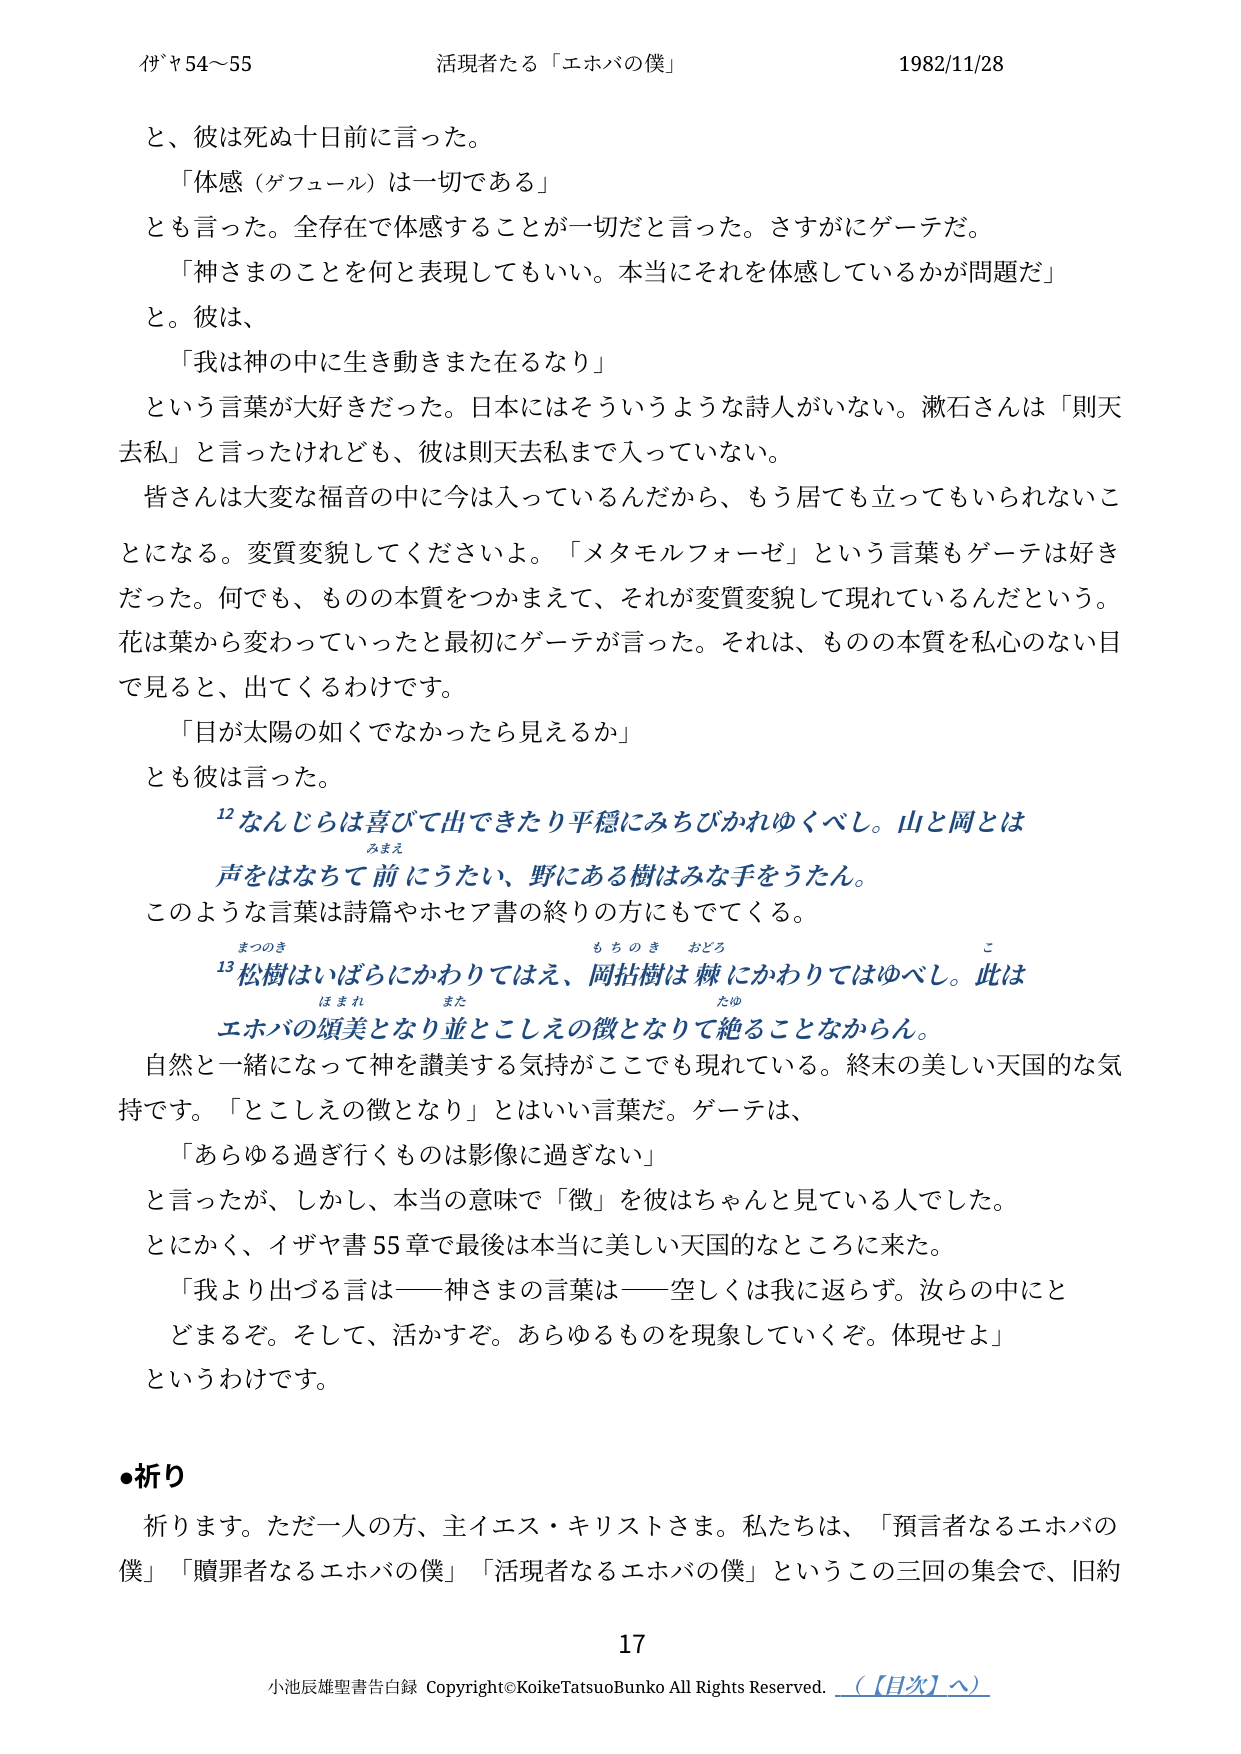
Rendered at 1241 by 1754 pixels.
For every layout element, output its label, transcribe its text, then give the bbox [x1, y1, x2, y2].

text という言葉が大好きだった。日本にはそういうような詩人がいない。漱石さんは「則天去私」と言ったけれども、彼は則天去私まで入っていない。 [118, 387, 1122, 468]
text と。彼は、 [118, 298, 1122, 334]
text 自然と一緒になって神を讃美する気持がここでも現れている。終末の美しい天国的な気持です。「とこしえの徴となり」とはいい言葉だ。ゲーテは、 [118, 1046, 1122, 1127]
text 「あらゆる過ぎ行くものは影像に過ぎない」 [168, 1136, 1072, 1172]
text 「我は神の中に生き動きまた在るなり」 [168, 343, 1072, 378]
text このような言葉は詩篇やホセア書の終りの方にもでてくる。 [118, 893, 1122, 929]
text 12なんじらは喜びて出できたり平穏にみちびかれゆくべし。山と岡とは声をはなちてにうたい、野にある樹はみな手をうたん。 [216, 803, 1024, 893]
subtitle ●祈り [118, 1455, 1122, 1494]
text と、彼は死ぬ十日前に言った。 [118, 118, 1122, 154]
text 「我より出づる言は――神さまの言葉は――空しくは我に返らず。汝らの中にとどまるぞ。そして、活かすぞ。あらゆるものを現象していくぞ。体現せよ」 [168, 1270, 1072, 1351]
text と言ったが、しかし、本当の意味で「徴」を彼はちゃんと見ている人でした。 [118, 1181, 1122, 1216]
text というわけです。 [118, 1360, 1122, 1396]
text 「目が太陽の如くでなかったら見えるか」 [168, 713, 1072, 749]
text とも彼は言った。 [118, 758, 1122, 794]
text 「体感（ゲフュール）は一切である」 [168, 163, 1072, 199]
text 「神さまのことを何と表現してもいい。本当にそれを体感しているかが問題だ」 [168, 253, 1072, 289]
text 13はいばらにかわりてはえ、はにかわりてはゆべし。はエホバのとなりとこしえの徴となりてることなからん。 [216, 938, 1024, 1046]
text 皆さんは大変な福音の中に今は入っているんだから、もう居ても立ってもいられないことになる。変質変貌してくださいよ。「メタモルフォーゼ」という言葉もゲーテは好きだった。何でも、ものの本質をつかまえて、それが変質変貌して現れているんだという。花は葉から変わっていったと最初にゲーテが言った。それは、ものの本質を私心のない目で見ると、出てくるわけです。 [118, 477, 1122, 704]
text とも言った。全存在で体感することが一切だと言った。さすがにゲーテだ。 [118, 208, 1122, 244]
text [118, 1507, 1122, 1588]
text とにかく、イザヤ書55章で最後は本当に美しい天国的なところに来た。 [118, 1225, 1122, 1261]
